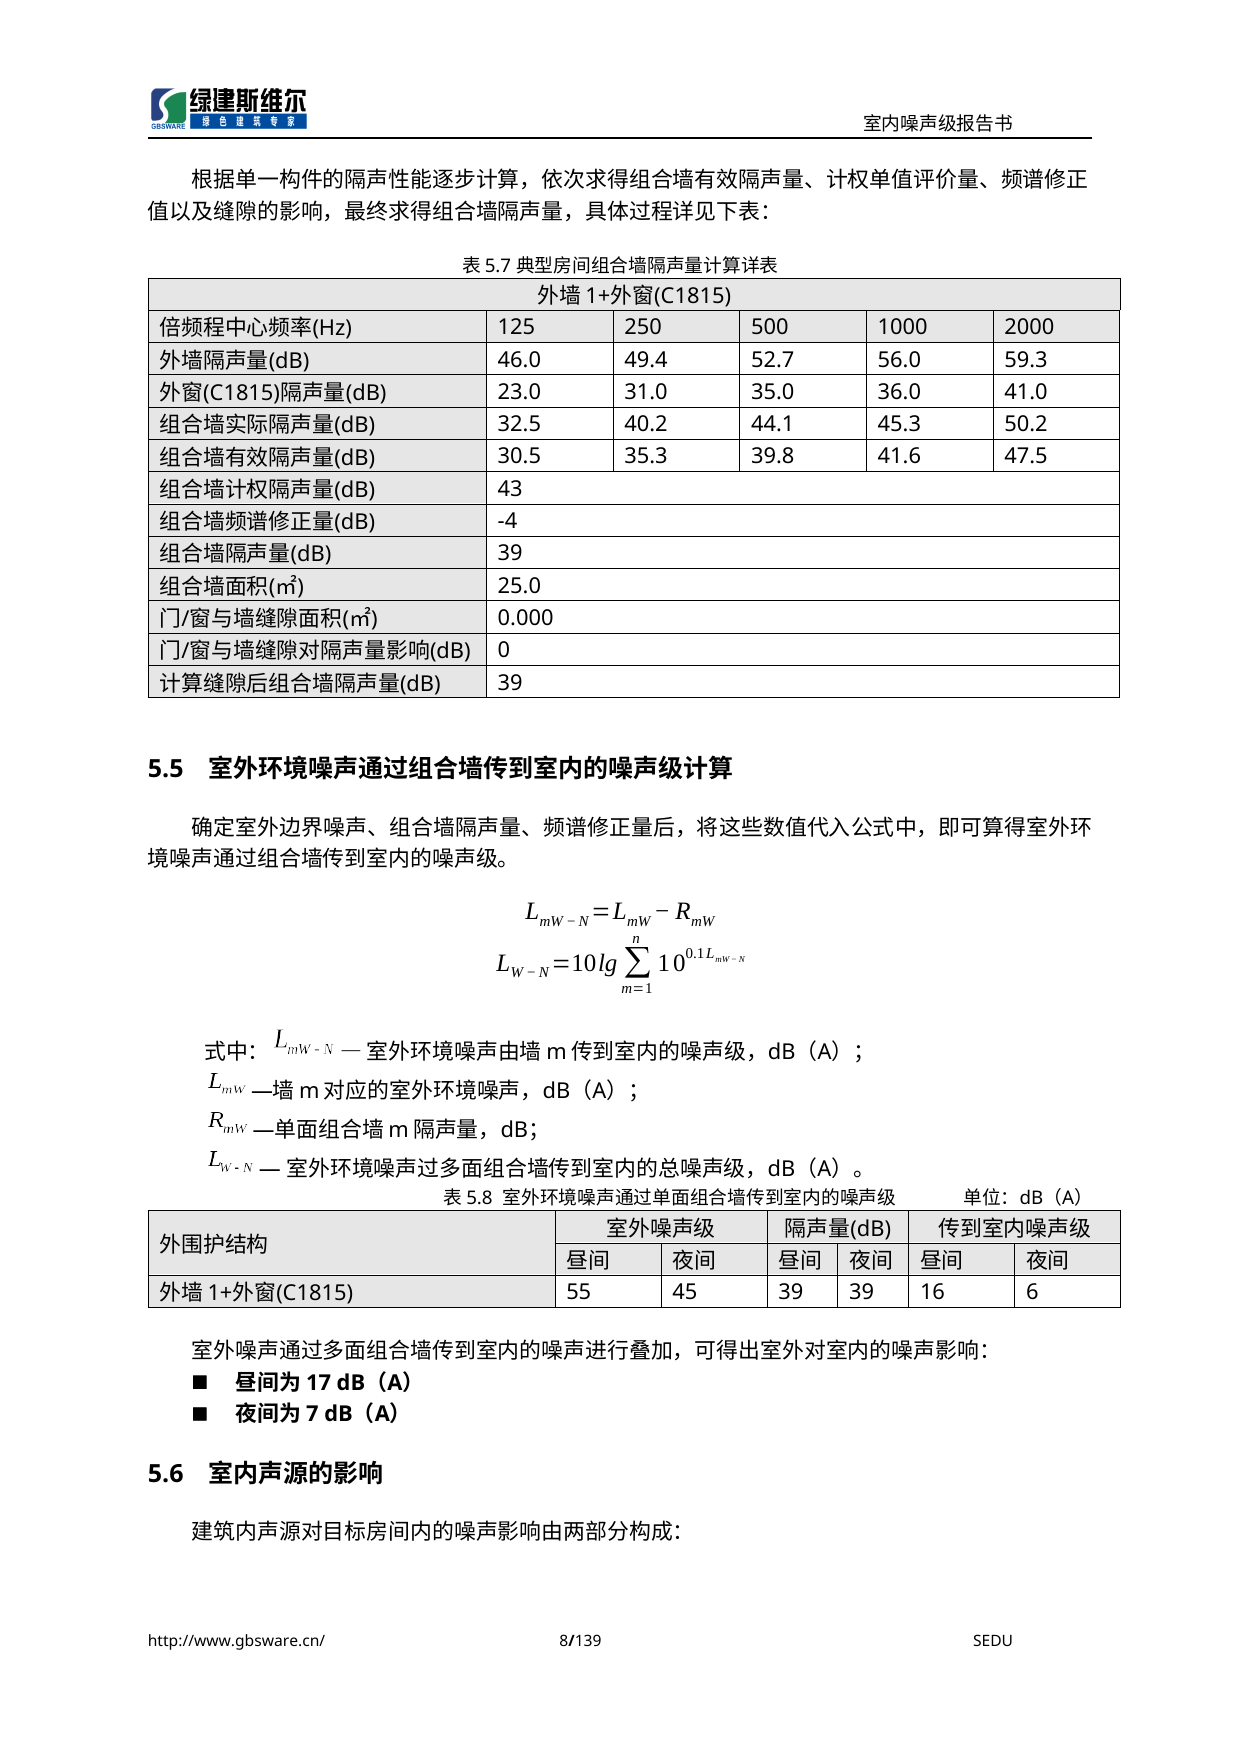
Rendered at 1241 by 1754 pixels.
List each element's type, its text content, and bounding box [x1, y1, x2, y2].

table_cell 32.5 [487, 408, 613, 439]
table_cell -4 [487, 505, 1119, 536]
table_cell 25.0 [487, 569, 1119, 600]
text 表5.8 室外环境噪声通过单面组合墙传到室内的噪声级 单位：dB（A） [148, 1183, 1092, 1210]
table_cell 倍频程中心频率(Hz) [149, 311, 486, 342]
table_cell 45.3 [867, 408, 993, 439]
table_header 外墙1+外窗(C1815) [149, 279, 1120, 310]
table_cell 43 [487, 472, 1119, 503]
text — 室外环境噪声过多面组合墙传到室内的总噪声级，dB（A）。 [204, 1144, 1092, 1183]
table_cell 外墙1+外窗(C1815) [149, 1276, 555, 1307]
subtitle 室外环境噪声通过组合墙传到室内的噪声级计算 [148, 748, 1092, 784]
table_cell 夜间 [838, 1244, 908, 1274]
text 根据单一构件的隔声性能逐步计算，依次求得组合墙有效隔声量、计权单值评价量、频谱修正值以及缝隙的影响，最终求得组合墙隔声量，具体过程详见下表： [148, 162, 1092, 225]
table_cell 36.0 [867, 375, 993, 407]
table_cell 47.5 [994, 440, 1119, 471]
table_cell 39 [768, 1276, 837, 1307]
table_cell 46.0 [487, 343, 613, 374]
table_cell 39 [838, 1276, 908, 1307]
table_cell 夜间 [662, 1244, 767, 1274]
table_cell 39.8 [740, 440, 866, 471]
picture [147, 88, 308, 130]
text —单面组合墙m隔声量，dB； [204, 1104, 1092, 1144]
table_cell 30.5 [487, 440, 613, 471]
table_cell 35.3 [614, 440, 739, 471]
table_cell 0.000 [487, 601, 1119, 633]
list 昼间为 17 dB（A） [191, 1364, 1092, 1396]
table_cell 49.4 [614, 343, 739, 374]
table_cell 41.0 [994, 375, 1119, 407]
table_cell 56.0 [867, 343, 993, 374]
table_cell 40.2 [614, 408, 739, 439]
table_cell 组合墙有效隔声量(dB) [149, 440, 486, 471]
table_header 室外噪声级 [556, 1211, 767, 1242]
table_cell 31.0 [614, 375, 739, 407]
subtitle 室内声源的影响 [148, 1453, 1092, 1489]
table_cell 44.1 [740, 408, 866, 439]
table_cell 昼间 [909, 1244, 1014, 1274]
table_cell 6 [1015, 1276, 1120, 1307]
table_cell 组合墙面积(㎡) [149, 569, 486, 600]
table_cell 2000 [994, 311, 1119, 342]
table_cell 39 [487, 537, 1119, 568]
table_cell 35.0 [740, 375, 866, 407]
text 确定室外边界噪声、组合墙隔声量、频谱修正量后，将这些数值代入公式中，即可算得室外环境噪声通过组合墙传到室内的噪声级。 [148, 809, 1092, 873]
table_cell 夜间 [1015, 1244, 1120, 1274]
table_cell 55 [556, 1276, 661, 1307]
table_cell 组合墙实际隔声量(dB) [149, 408, 486, 439]
table_cell 125 [487, 311, 613, 342]
table_cell 组合墙计权隔声量(dB) [149, 472, 486, 503]
table_cell 23.0 [487, 375, 613, 407]
text 室外噪声通过多面组合墙传到室内的噪声进行叠加，可得出室外对室内的噪声影响： [148, 1333, 1092, 1364]
table_cell 0 [487, 634, 1119, 665]
table_cell 50.2 [994, 408, 1119, 439]
table_cell 1000 [867, 311, 993, 342]
table_cell 组合墙频谱修正量(dB) [149, 505, 486, 536]
table_cell 门/窗与墙缝隙面积(㎡) [149, 601, 486, 633]
list 夜间为 7 dB（A） [191, 1396, 1092, 1428]
table_header 隔声量(dB) [768, 1211, 908, 1242]
table_header 传到室内噪声级 [909, 1211, 1120, 1242]
table_cell 250 [614, 311, 739, 342]
table_cell 昼间 [768, 1244, 837, 1274]
table_cell 外窗(C1815)隔声量(dB) [149, 375, 486, 407]
table_cell 计算缝隙后组合墙隔声量(dB) [149, 666, 486, 697]
table_cell 500 [740, 311, 866, 342]
table_cell 45 [662, 1276, 767, 1307]
text 式中：— 室外环境噪声由墙m传到室内的噪声级，dB（A）； [204, 1022, 1092, 1065]
text 表5.7 典型房间组合墙隔声量计算详表 [148, 250, 1092, 277]
table_cell 39 [487, 666, 1119, 697]
table_header 外围护结构 [149, 1211, 555, 1274]
table_cell 外墙隔声量(dB) [149, 343, 486, 374]
table_cell 41.6 [867, 440, 993, 471]
table_cell 昼间 [556, 1244, 661, 1274]
table_cell 52.7 [740, 343, 866, 374]
table_cell 59.3 [994, 343, 1119, 374]
text —墙m对应的室外环境噪声，dB（A）； [204, 1065, 1092, 1104]
table_cell 门/窗与墙缝隙对隔声量影响(dB) [149, 634, 486, 665]
table_cell 16 [909, 1276, 1014, 1307]
text 建筑内声源对目标房间内的噪声影响由两部分构成： [148, 1514, 1092, 1546]
table_cell 组合墙隔声量(dB) [149, 537, 486, 568]
